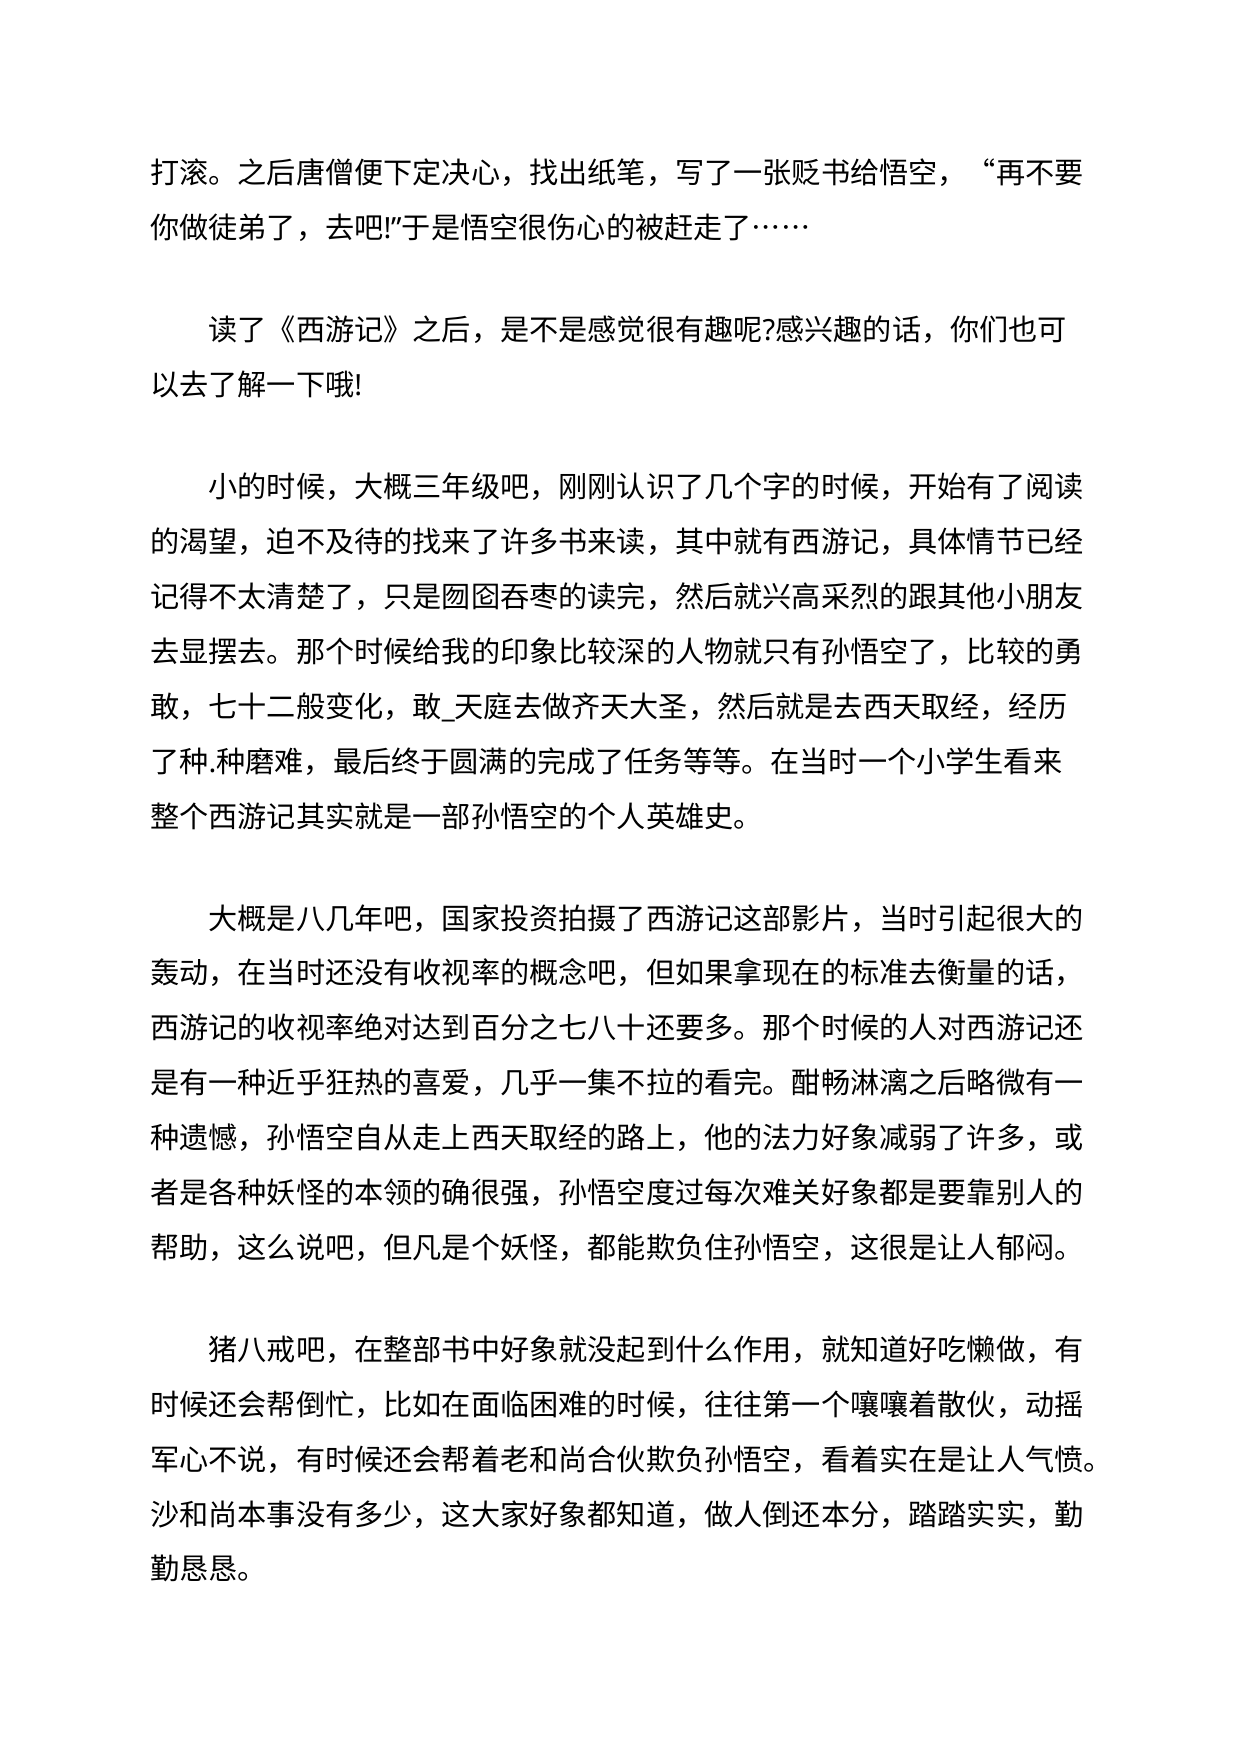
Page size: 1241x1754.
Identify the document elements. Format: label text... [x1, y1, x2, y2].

text 大概是八几年吧，国家投资拍摄了西游记这部影片，当时引起很大的轰动，在当时还没有收视率的概念吧，但如果拿现在的标准去衡量的话，西游记的收视率绝对达到百分之七八十还要多。那个时候的人对西游记还是有一种近乎狂热的喜爱，几乎一集不拉的看完。酣畅淋漓之后略微有一种遗憾，孙悟空自从走上西天取经的路上，他的法力好象减弱了许多，或者是各种妖怪的本领的确很强，孙悟空度过每次难关好象都是要靠别人的帮助，这么说吧，但凡是个妖怪，都能欺负住孙悟空，这很是让人郁闷。 [150, 895, 1090, 1267]
text 猪八戒吧，在整部书中好象就没起到什么作用，就知道好吃懒做，有时候还会帮倒忙，比如在面临困难的时候，往往第一个嚷嚷着散伙，动摇军心不说，有时候还会帮着老和尚合伙欺负孙悟空，看着实在是让人气愤。沙和尚本事没有多少，这大家好象都知道，做人倒还本分，踏踏实实，勤勤恳恳。 [150, 1326, 1090, 1588]
text 读了《西游记》之后，是不是感觉很有趣呢?感兴趣的话，你们也可以去了解一下哦! [150, 307, 1090, 404]
text 小的时候，大概三年级吧，刚刚认识了几个字的时候，开始有了阅读的渴望，迫不及待的找来了许多书来读，其中就有西游记，具体情节已经记得不太清楚了，只是囫囵吞枣的读完，然后就兴高采烈的跟其他小朋友去显摆去。那个时候给我的印象比较深的人物就只有孙悟空了，比较的勇敢，七十二般变化，敢_天庭去做齐天大圣，然后就是去西天取经，经历了种.种磨难，最后终于圆满的完成了任务等等。在当时一个小学生看来整个西游记其实就是一部孙悟空的个人英雄史。 [150, 464, 1090, 836]
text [150, 150, 1090, 247]
